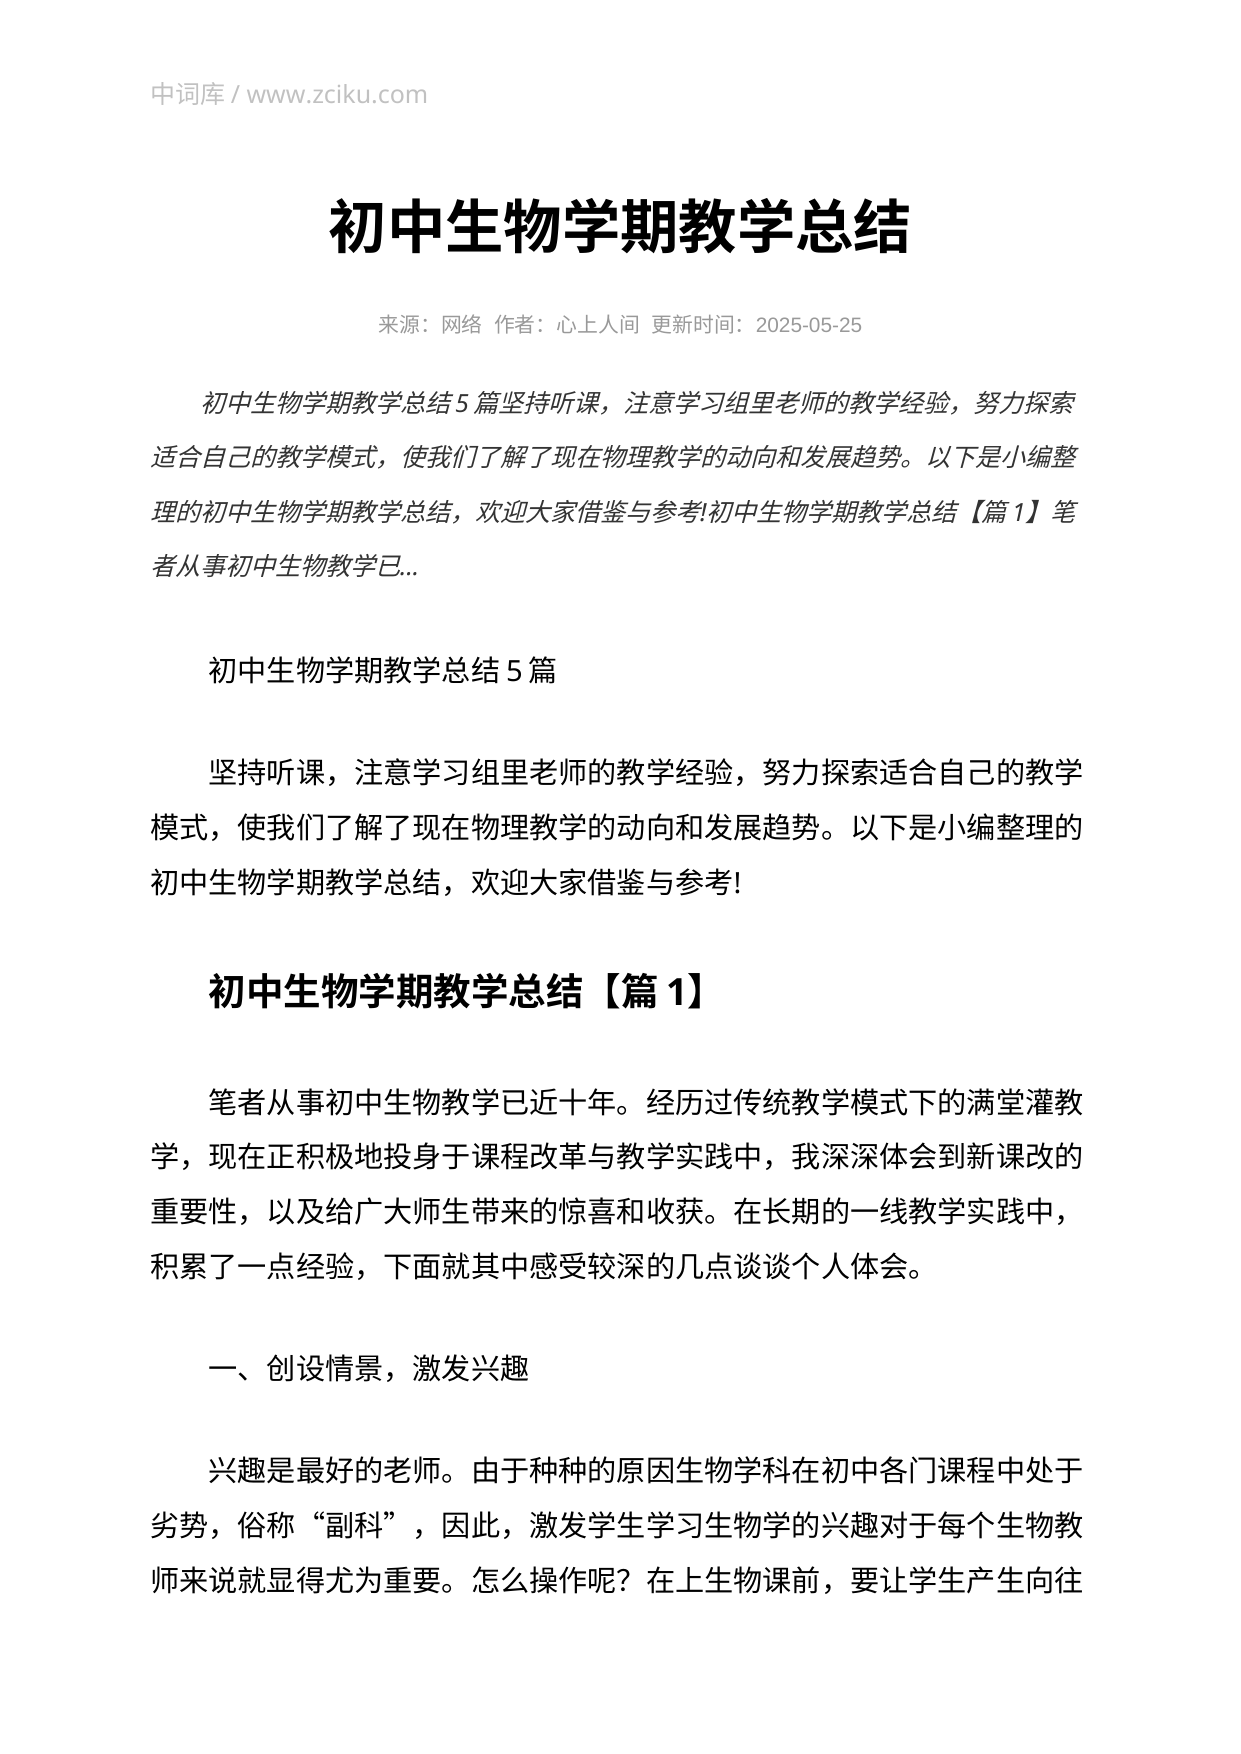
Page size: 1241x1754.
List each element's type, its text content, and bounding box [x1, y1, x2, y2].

text 初中生物学期教学总结【篇1】 [150, 962, 1090, 1016]
text 初中生物学期教学总结5篇 [150, 648, 1090, 690]
text 一、创设情景，激发兴趣 [150, 1346, 1090, 1388]
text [150, 1447, 1090, 1599]
text 初中生物学期教学总结5篇坚持听课，注意学习组里老师的教学经验，努力探索适合自己的教学模式，使我们了解了现在物理教学的动向和发展趋势。以下是小编整理的初中生物学期教学总结，欢迎大家借鉴与参考!初中生物学期教学总结【篇1】笔者从事初中生物教学已... [150, 383, 1090, 583]
subtitle 初中生物学期教学总结 [150, 181, 1090, 266]
text 笔者从事初中生物教学已近十年。经历过传统教学模式下的满堂灌教学，现在正积极地投身于课程改革与教学实践中，我深深体会到新课改的重要性，以及给广大师生带来的惊喜和收获。在长期的一线教学实践中，积累了一点经验，下面就其中感受较深的几点谈谈个人体会。 [150, 1079, 1090, 1286]
text 来源：网络 作者：心上人间 更新时间：2025-05-25 [150, 313, 1090, 337]
text 坚持听课，注意学习组里老师的教学经验，努力探索适合自己的教学模式，使我们了解了现在物理教学的动向和发展趋势。以下是小编整理的初中生物学期教学总结，欢迎大家借鉴与参考! [150, 750, 1090, 902]
